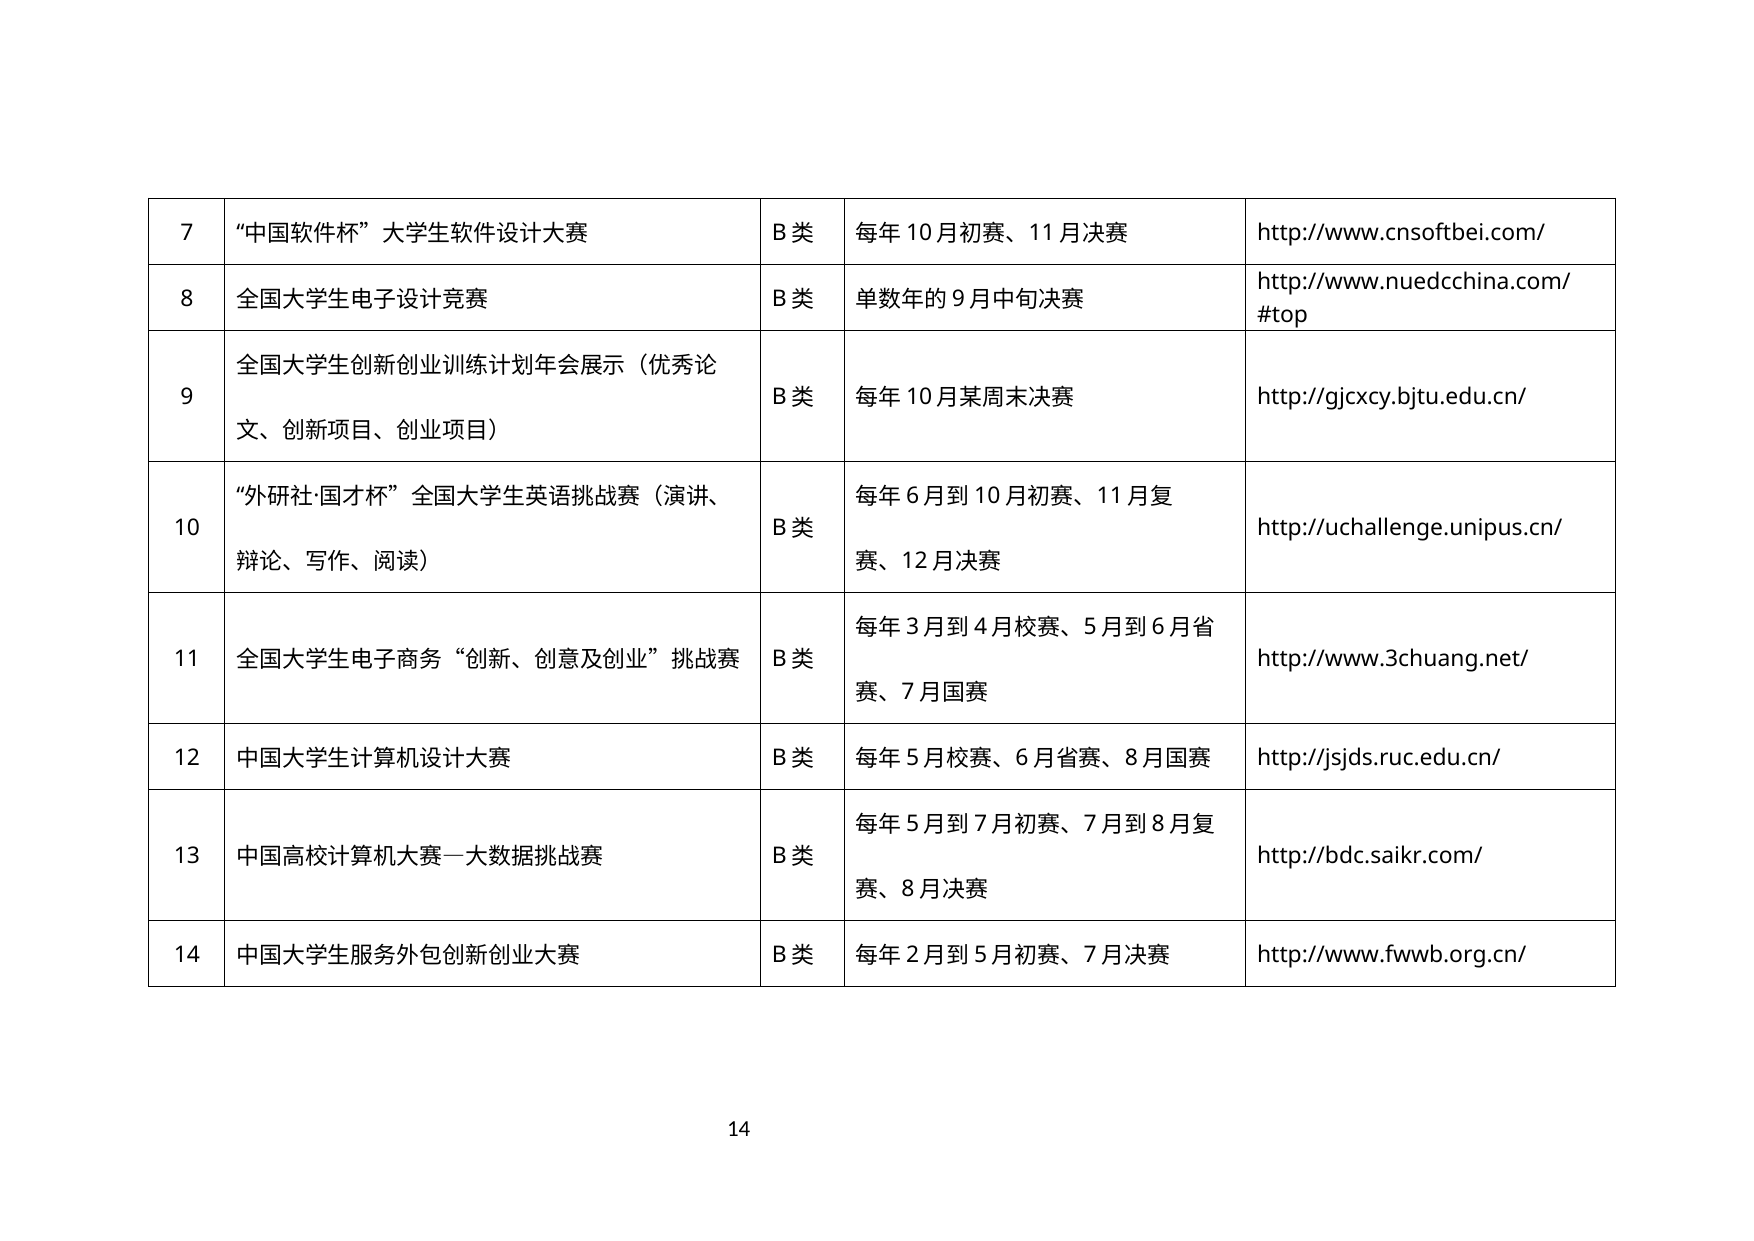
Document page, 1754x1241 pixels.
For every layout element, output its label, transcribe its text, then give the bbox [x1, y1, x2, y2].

table_cell 每年5月校赛、6月省赛、8月国赛 [845, 724, 1245, 789]
table_cell 中国大学生计算机设计大赛 [225, 724, 760, 789]
table_cell B类 [761, 199, 844, 264]
table_cell “中国软件杯”大学生软件设计大赛 [225, 199, 760, 264]
table_cell 全国大学生电子设计竞赛 [225, 265, 760, 330]
table_cell http://uchallenge.unipus.cn/ [1246, 462, 1615, 592]
table_cell 每年5月到7月初赛、7月到8月复赛、8月决赛 [845, 790, 1245, 920]
table_cell 14 [149, 921, 224, 986]
table_cell 全国大学生创新创业训练计划年会展示（优秀论文、创新项目、创业项目） [225, 331, 760, 461]
table_cell 9 [149, 331, 224, 461]
table_cell B类 [761, 331, 844, 461]
table_cell http://www.cnsoftbei.com/ [1246, 199, 1615, 264]
table_cell http://gjcxcy.bjtu.edu.cn/ [1246, 331, 1615, 461]
table_cell 8 [149, 265, 224, 330]
table_cell 13 [149, 790, 224, 920]
table_cell B类 [761, 265, 844, 330]
table_cell 中国大学生服务外包创新创业大赛 [225, 921, 760, 986]
table_cell 每年2月到5月初赛、7月决赛 [845, 921, 1245, 986]
table_cell 7 [149, 199, 224, 264]
table_cell 每年3月到4月校赛、5月到6月省赛、7月国赛 [845, 593, 1245, 723]
table_cell 11 [149, 593, 224, 723]
table_cell “外研社·国才杯”全国大学生英语挑战赛（演讲、辩论、写作、阅读） [225, 462, 760, 592]
table_cell http://jsjds.ruc.edu.cn/ [1246, 724, 1615, 789]
table_cell B类 [761, 790, 844, 920]
table_cell 10 [149, 462, 224, 592]
table_cell http://www.3chuang.net/ [1246, 593, 1615, 723]
table_cell B类 [761, 724, 844, 789]
table_cell B类 [761, 593, 844, 723]
table_cell B类 [761, 462, 844, 592]
table_cell http://www.nuedcchina.com/#top [1246, 265, 1615, 330]
table_cell 每年10月某周末决赛 [845, 331, 1245, 461]
table_cell http://bdc.saikr.com/ [1246, 790, 1615, 920]
table_cell 12 [149, 724, 224, 789]
table_cell 每年10月初赛、11月决赛 [845, 199, 1245, 264]
table_cell 中国高校计算机大赛—大数据挑战赛 [225, 790, 760, 920]
table_cell 全国大学生电子商务“创新、创意及创业”挑战赛 [225, 593, 760, 723]
table_cell http://www.fwwb.org.cn/ [1246, 921, 1615, 986]
table_cell 单数年的9月中旬决赛 [845, 265, 1245, 330]
table_cell 每年6月到10月初赛、11月复赛、12月决赛 [845, 462, 1245, 592]
table_cell B类 [761, 921, 844, 986]
